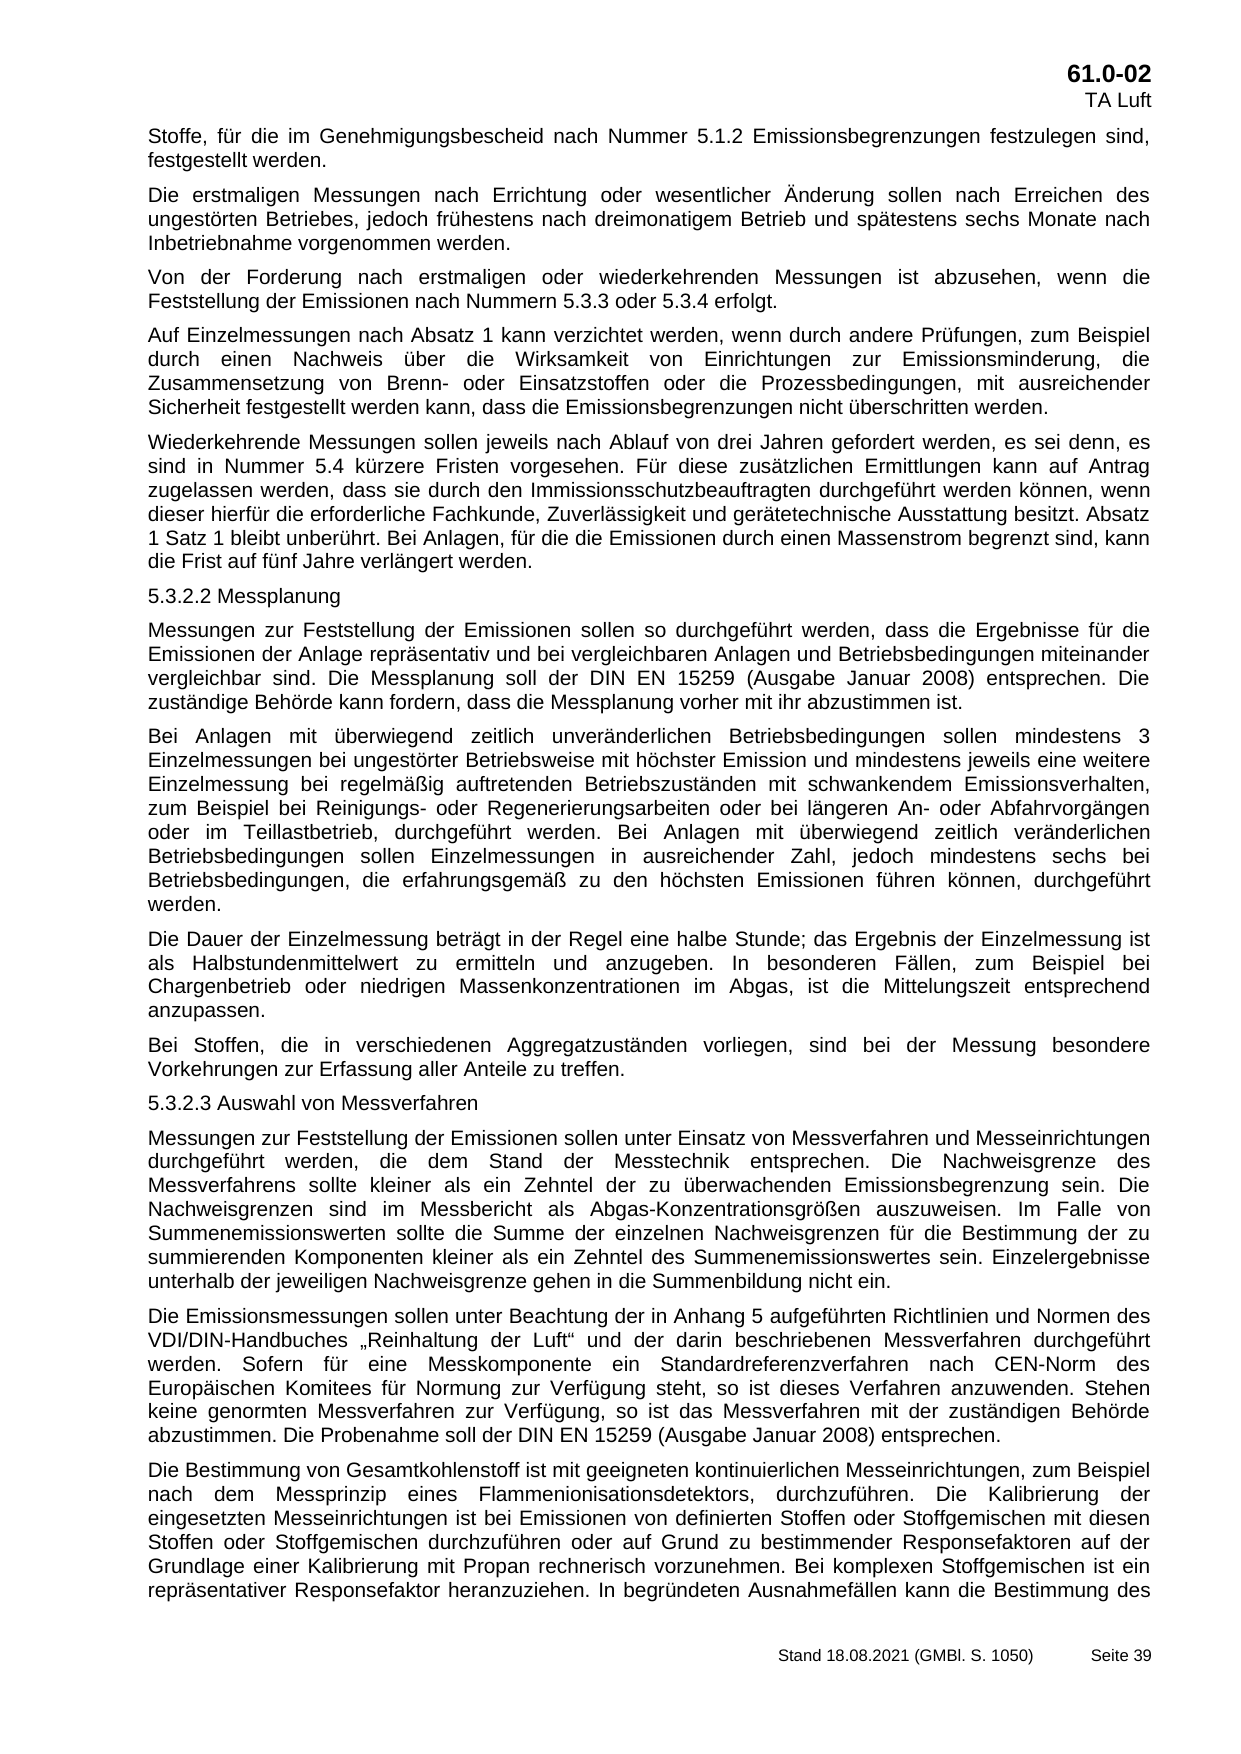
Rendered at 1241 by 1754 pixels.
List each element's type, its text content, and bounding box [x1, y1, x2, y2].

text Die Emissionsmessungen sollen unter Beachtung der in Anhang 5 aufgeführten Richtlinien und Normen des VDI/DIN-Handbuches „Reinhaltung der Luft“ und der darin beschriebenen Messverfahren durchgeführt werden. Sofern für eine Messkomponente ein Standardreferenzverfahren nach CEN-Norm des Europäischen Komitees für Normung zur Verfügung steht, so ist dieses Verfahren anzuwenden. Stehen keine genormten Messverfahren zur Verfügung, so ist das Messverfahren mit der zuständigen Behörde abzustimmen. Die Probenahme soll der DIN EN 15259 (Ausgabe Januar 2008) entsprechen. [148, 1303, 1152, 1447]
text 5.3.2.3 Auswahl von Messverfahren [148, 1091, 1152, 1115]
text Die erstmaligen Messungen nach Errichtung oder wesentlicher Änderung sollen nach Erreichen des ungestörten Betriebes, jedoch frühestens nach dreimonatigem Betrieb und spätestens sechs Monate nach Inbetriebnahme vorgenommen werden. [148, 183, 1152, 254]
text Von der Forderung nach erstmaligen oder wiederkehrenden Messungen ist abzusehen, wenn die Feststellung der Emissionen nach Nummern 5.3.3 oder 5.3.4 erfolgt. [148, 265, 1152, 313]
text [148, 124, 1152, 172]
text Messungen zur Feststellung der Emissionen sollen unter Einsatz von Messverfahren und Messeinrichtungen durchgeführt werden, die dem Stand der Messtechnik entsprechen. Die Nachweisgrenze des Messverfahrens sollte kleiner als ein Zehntel der zu überwachenden Emissionsbegrenzung sein. Die Nachweisgrenzen sind im Messbericht als Abgas-Konzentrationsgrößen auszuweisen. Im Falle von Summenemissionswerten sollte die Summe der einzelnen Nachweisgrenzen für die Bestimmung der zu summierenden Komponenten kleiner als ein Zehntel des Summenemissionswertes sein. Einzelergebnisse unterhalb der jeweiligen Nachweisgrenze gehen in die Summenbildung nicht ein. [148, 1125, 1152, 1293]
text Auf Einzelmessungen nach Absatz 1 kann verzichtet werden, wenn durch andere Prüfungen, zum Beispiel durch einen Nachweis über die Wirksamkeit von Einrichtungen zur Emissionsminderung, die Zusammensetzung von Brenn- oder Einsatzstoffen oder die Prozessbedingungen, mit ausreichender Sicherheit festgestellt werden kann, dass die Emissionsbegrenzungen nicht überschritten werden. [148, 323, 1152, 419]
text Die Dauer der Einzelmessung beträgt in der Regel eine halbe Stunde; das Ergebnis der Einzelmessung ist als Halbstundenmittelwert zu ermitteln und anzugeben. In besonderen Fällen, zum Beispiel bei Chargenbetrieb oder niedrigen Massenkonzentrationen im Abgas, ist die Mittelungszeit entsprechend anzupassen. [148, 926, 1152, 1022]
text Messungen zur Feststellung der Emissionen sollen so durchgeführt werden, dass die Ergebnisse für die Emissionen der Anlage repräsentativ und bei vergleichbaren Anlagen und Betriebsbedingungen miteinander vergleichbar sind. Die Messplanung soll der DIN EN 15259 (Ausgabe Januar 2008) entsprechen. Die zuständige Behörde kann fordern, dass die Messplanung vorher mit ihr abzustimmen ist. [148, 618, 1152, 714]
text Bei Stoffen, die in verschiedenen Aggregatzuständen vorliegen, sind bei der Messung besondere Vorkehrungen zur Erfassung aller Anteile zu treffen. [148, 1033, 1152, 1081]
text Wiederkehrende Messungen sollen jeweils nach Ablauf von drei Jahren gefordert werden, es sei denn, es sind in Nummer 5.4 kürzere Fristen vorgesehen. Für diese zusätzlichen Ermittlungen kann auf Antrag zugelassen werden, dass sie durch den Immissionsschutzbeauftragten durchgeführt werden können, wenn dieser hierfür die erforderliche Fachkunde, Zuverlässigkeit und gerätetechnische Ausstattung besitzt. Absatz 1 Satz 1 bleibt unberührt. Bei Anlagen, für die die Emissionen durch einen Massenstrom begrenzt sind, kann die Frist auf fünf Jahre verlängert werden. [148, 429, 1152, 573]
text Bei Anlagen mit überwiegend zeitlich unveränderlichen Betriebsbedingungen sollen mindestens 3 Einzelmessungen bei ungestörter Betriebsweise mit höchster Emission und mindestens jeweils eine weitere Einzelmessung bei regelmäßig auftretenden Betriebszuständen mit schwankendem Emissionsverhalten, zum Beispiel bei Reinigungs- oder Regenerierungsarbeiten oder bei längeren An- oder Abfahrvorgängen oder im Teillastbetrieb, durchgeführt werden. Bei Anlagen mit überwiegend zeitlich veränderlichen Betriebsbedingungen sollen Einzelmessungen in ausreichender Zahl, jedoch mindestens sechs bei Betriebsbedingungen, die erfahrungsgemäß zu den höchsten Emissionen führen können, durchgeführt werden. [148, 724, 1152, 916]
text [148, 1458, 1152, 1601]
text 5.3.2.2 Messplanung [148, 584, 1152, 608]
